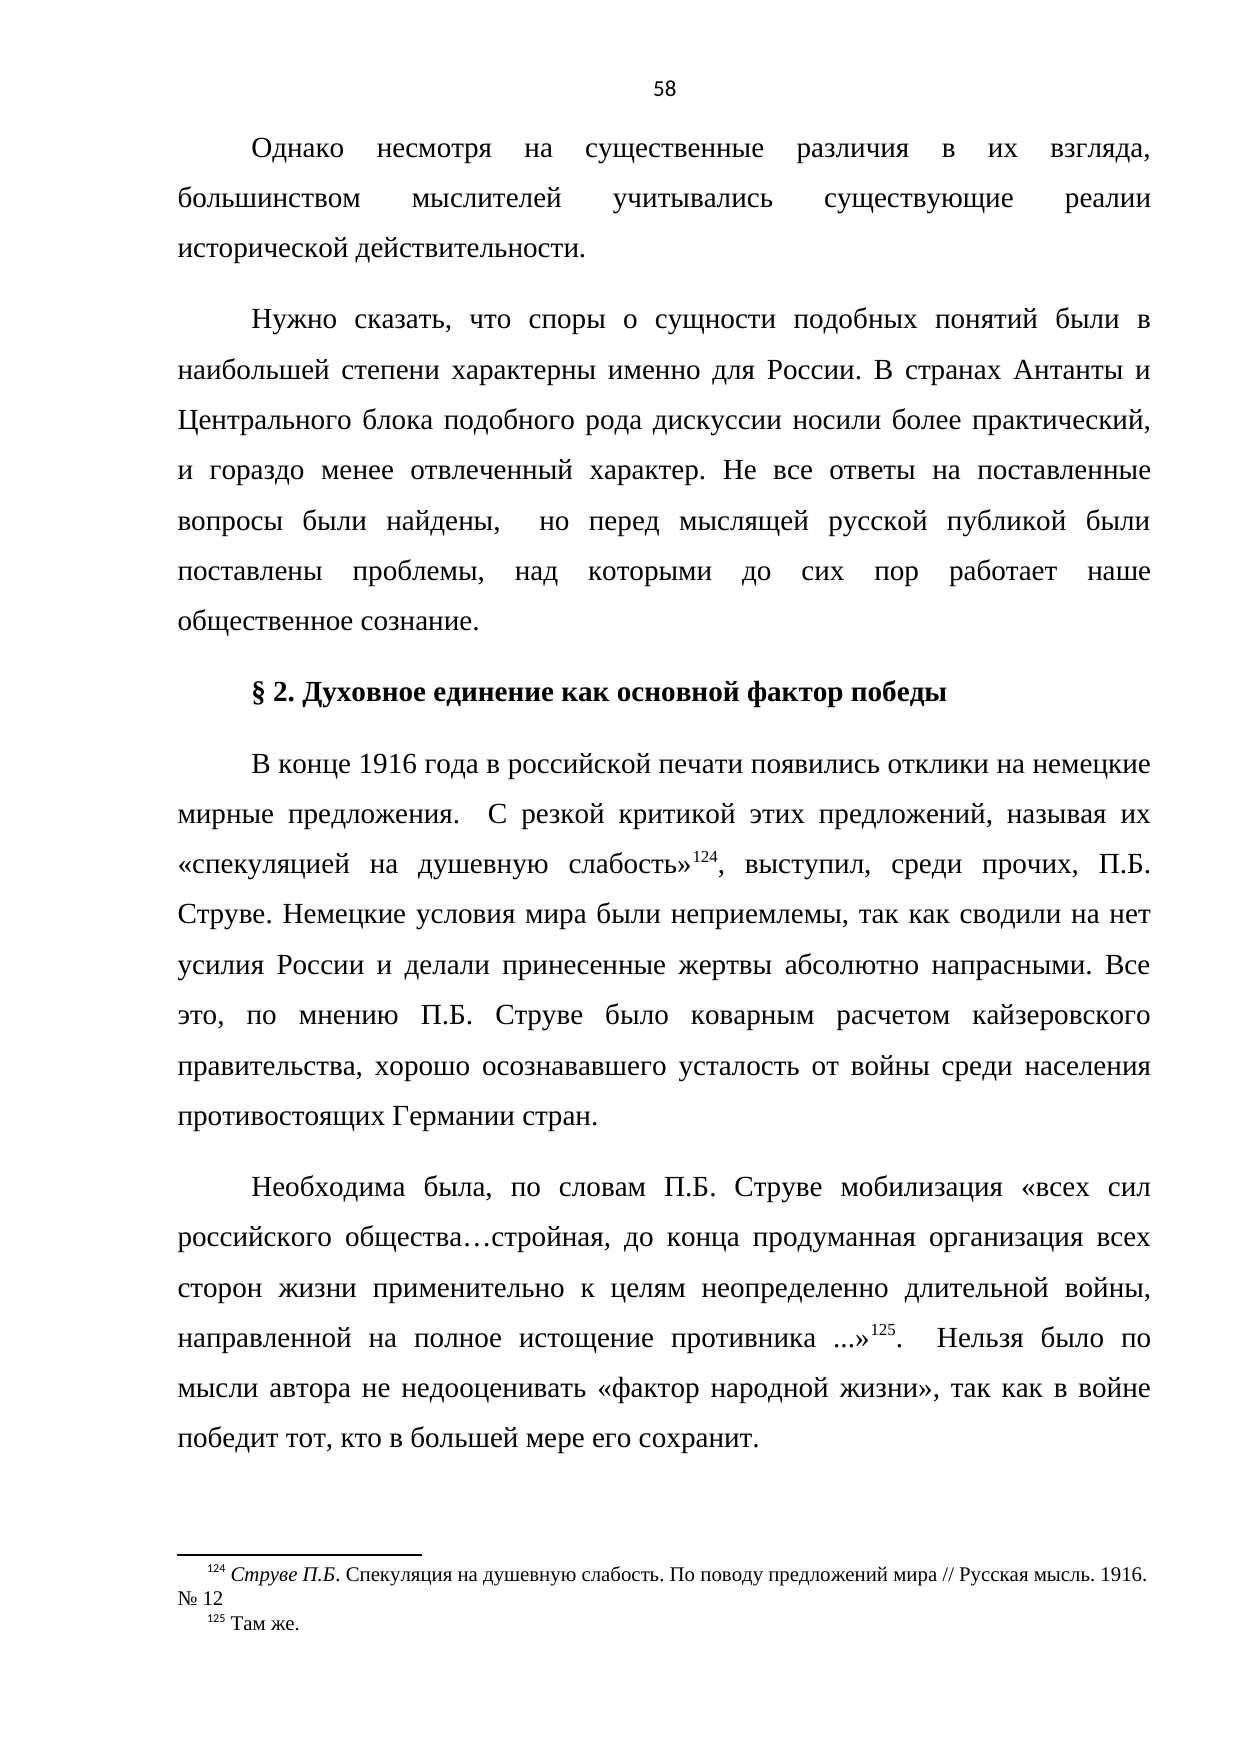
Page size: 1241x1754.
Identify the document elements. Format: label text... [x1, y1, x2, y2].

text В конце 1916 года в российской печати появились отклики на немецкие мирные предложения. С резкой критикой этих предложений, называя их «спекуляцией на душевную слабость», выступил, среди прочих, П.Б. Струве. Немецкие условия мира были неприемлемы, так как сводили на нет усилия России и делали принесенные жертвы абсолютно напрасными. Все это, по мнению П.Б. Струве было коварным расчетом кайзеровского правительства, хорошо осознававшего усталость от войны среди населения противостоящих Германии стран. [177, 746, 1152, 1131]
text § 2. Духовное единение как основной фактор победы [177, 674, 1152, 708]
text Нужно сказать, что споры о сущности подобных понятий были в наибольшей степени характерны именно для России. В странах Антанты и Центрального блока подобного рода дискуссии носили более практический, и гораздо менее отвлеченный характер. Не все ответы на поставленные вопросы были найдены, но перед мыслящей русской публикой были поставлены проблемы, над которыми до сих пор работает наше общественное сознание. [177, 302, 1152, 637]
text Необходима была, по словам П.Б. Струве мобилизация «всех сил российского общества…стройная, до конца продуманная организация всех сторон жизни применительно к целям неопределенно длительной войны, направленной на полное истощение противника ...». Нельзя было по мысли автора не недооценивать «фактор народной жизни», так как в войне победит тот, кто в большей мере его сохранит. [177, 1169, 1152, 1454]
text Однако несмотря на существенные различия в их взгляда, большинством мыслителей учитывались существующие реалии исторической действительности. [177, 130, 1152, 264]
